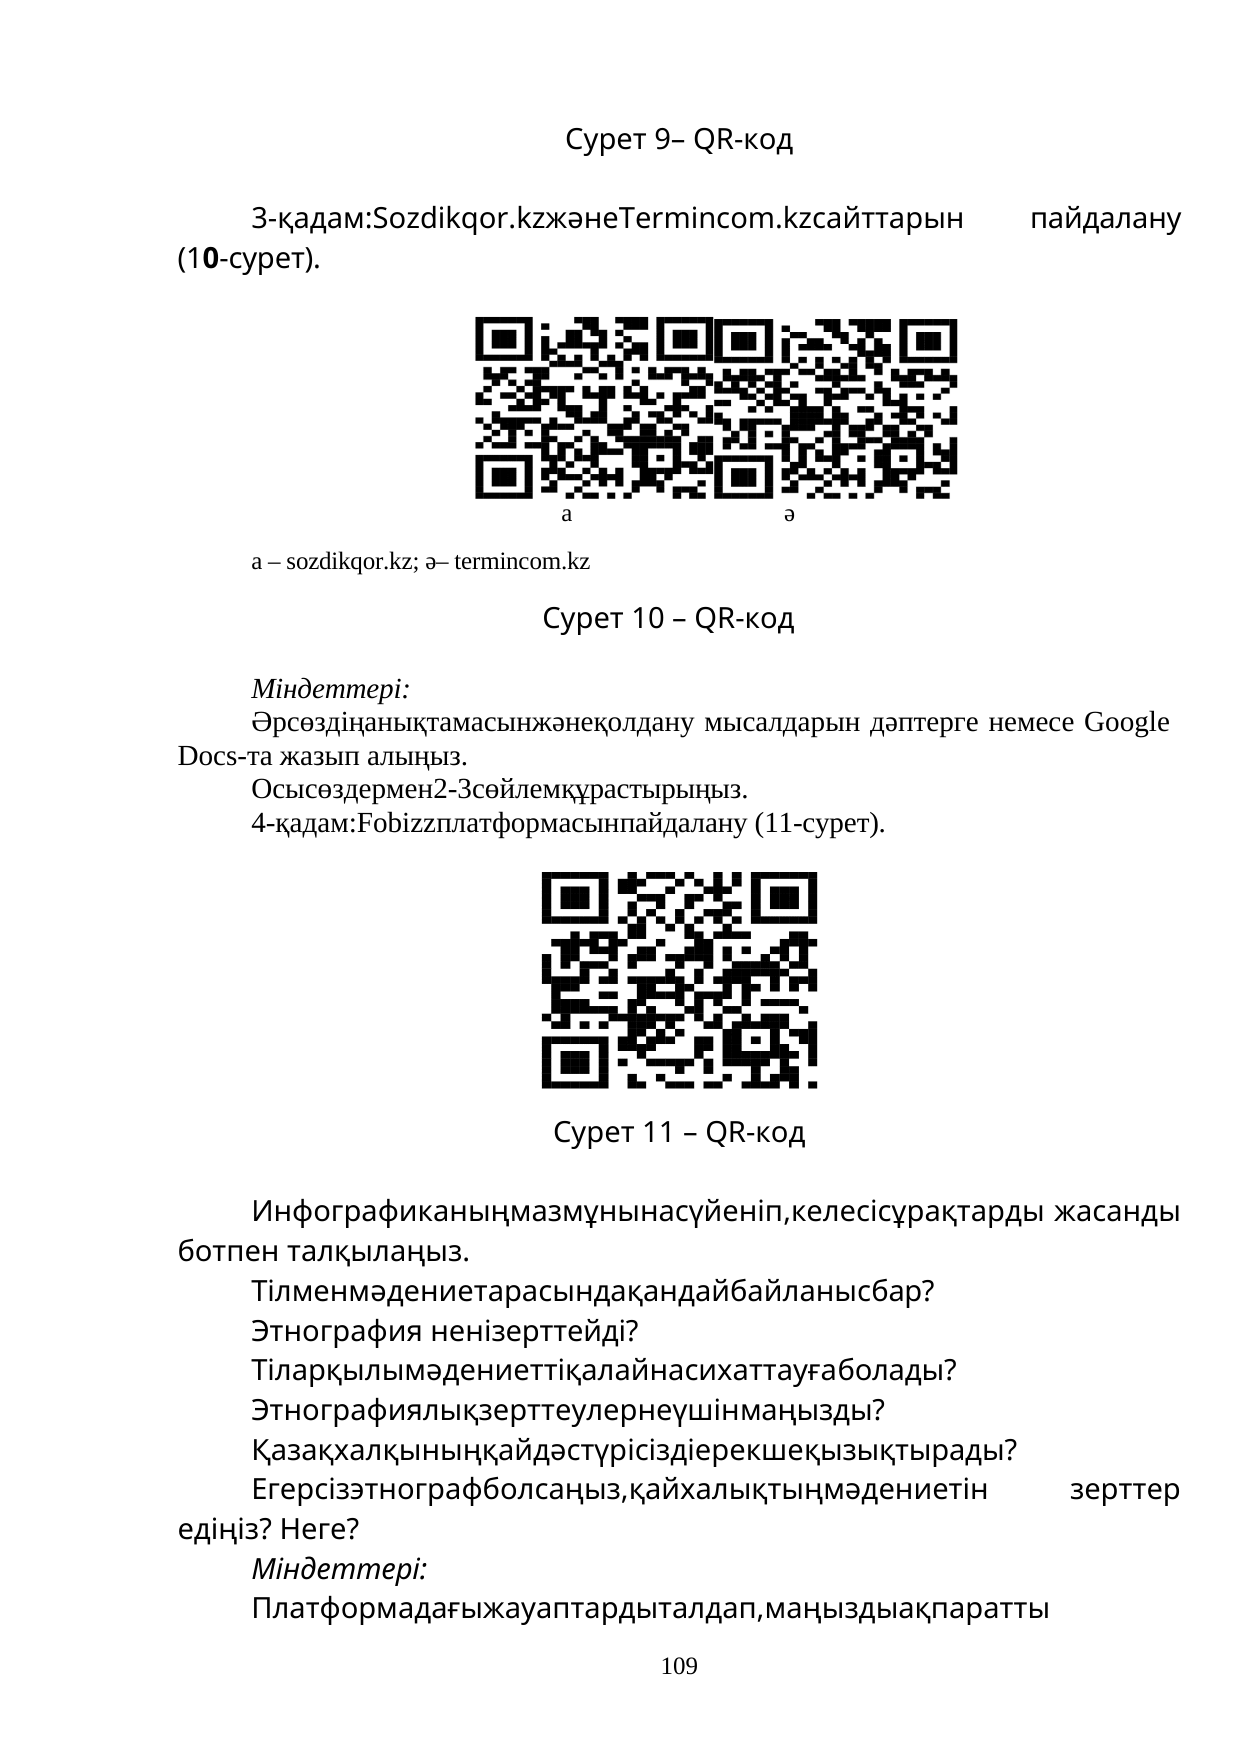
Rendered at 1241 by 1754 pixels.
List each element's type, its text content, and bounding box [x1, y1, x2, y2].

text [177, 1588, 1181, 1627]
text 4-қадам:Fobizzплатформасынпайдалану (11-сурет). [177, 805, 1181, 838]
text а ә [282, 498, 1181, 527]
text Тіларқылымәдениеттіқалайнасихаттауғаболады? [177, 1349, 1181, 1389]
text Этнография ненізерттейді? [177, 1310, 1181, 1349]
text 3-қадам:Sozdikqor.kzжәнеTermincom.kzсайттарын пайдалану (10-сурет). [177, 197, 1181, 277]
text Тілменмәдениетарасындақандайбайланысбар? [177, 1270, 1181, 1310]
text а – sozdikqor.kz; ә– termincom.kz [177, 546, 1181, 575]
text Қазақхалқыныңқайдәстүрісіздіерекшеқызықтырады? [177, 1429, 1181, 1468]
picture [541, 872, 818, 1089]
text Әрсөздіңанықтамасынжәнеқолдану мысалдарын дәптерге немесе Google Docs-та жазып алыңыз. [177, 704, 1171, 771]
text Этнографиялықзерттеулернеүшінмаңызды? [177, 1389, 1181, 1429]
picture [474, 316, 958, 499]
text Осысөздермен2-3сөйлемқұрастырыңыз. [177, 771, 1181, 805]
text Сурет 10 – QR-код [177, 597, 1159, 637]
text Міндеттері: [177, 1548, 1110, 1588]
text Инфографиканыңмазмұнынасүйеніп,келесісұрақтарды жасанды ботпен талқылаңыз. [177, 1191, 1181, 1270]
text Сурет 11 – QR-код [177, 1111, 1181, 1151]
text Егерсізэтнографболсаңыз,қайхалықтыңмәдениетін зерттер едіңіз? Неге? [177, 1468, 1181, 1548]
text Міндеттері: [177, 671, 1181, 704]
text Сурет 9– QR-код [177, 118, 1181, 158]
